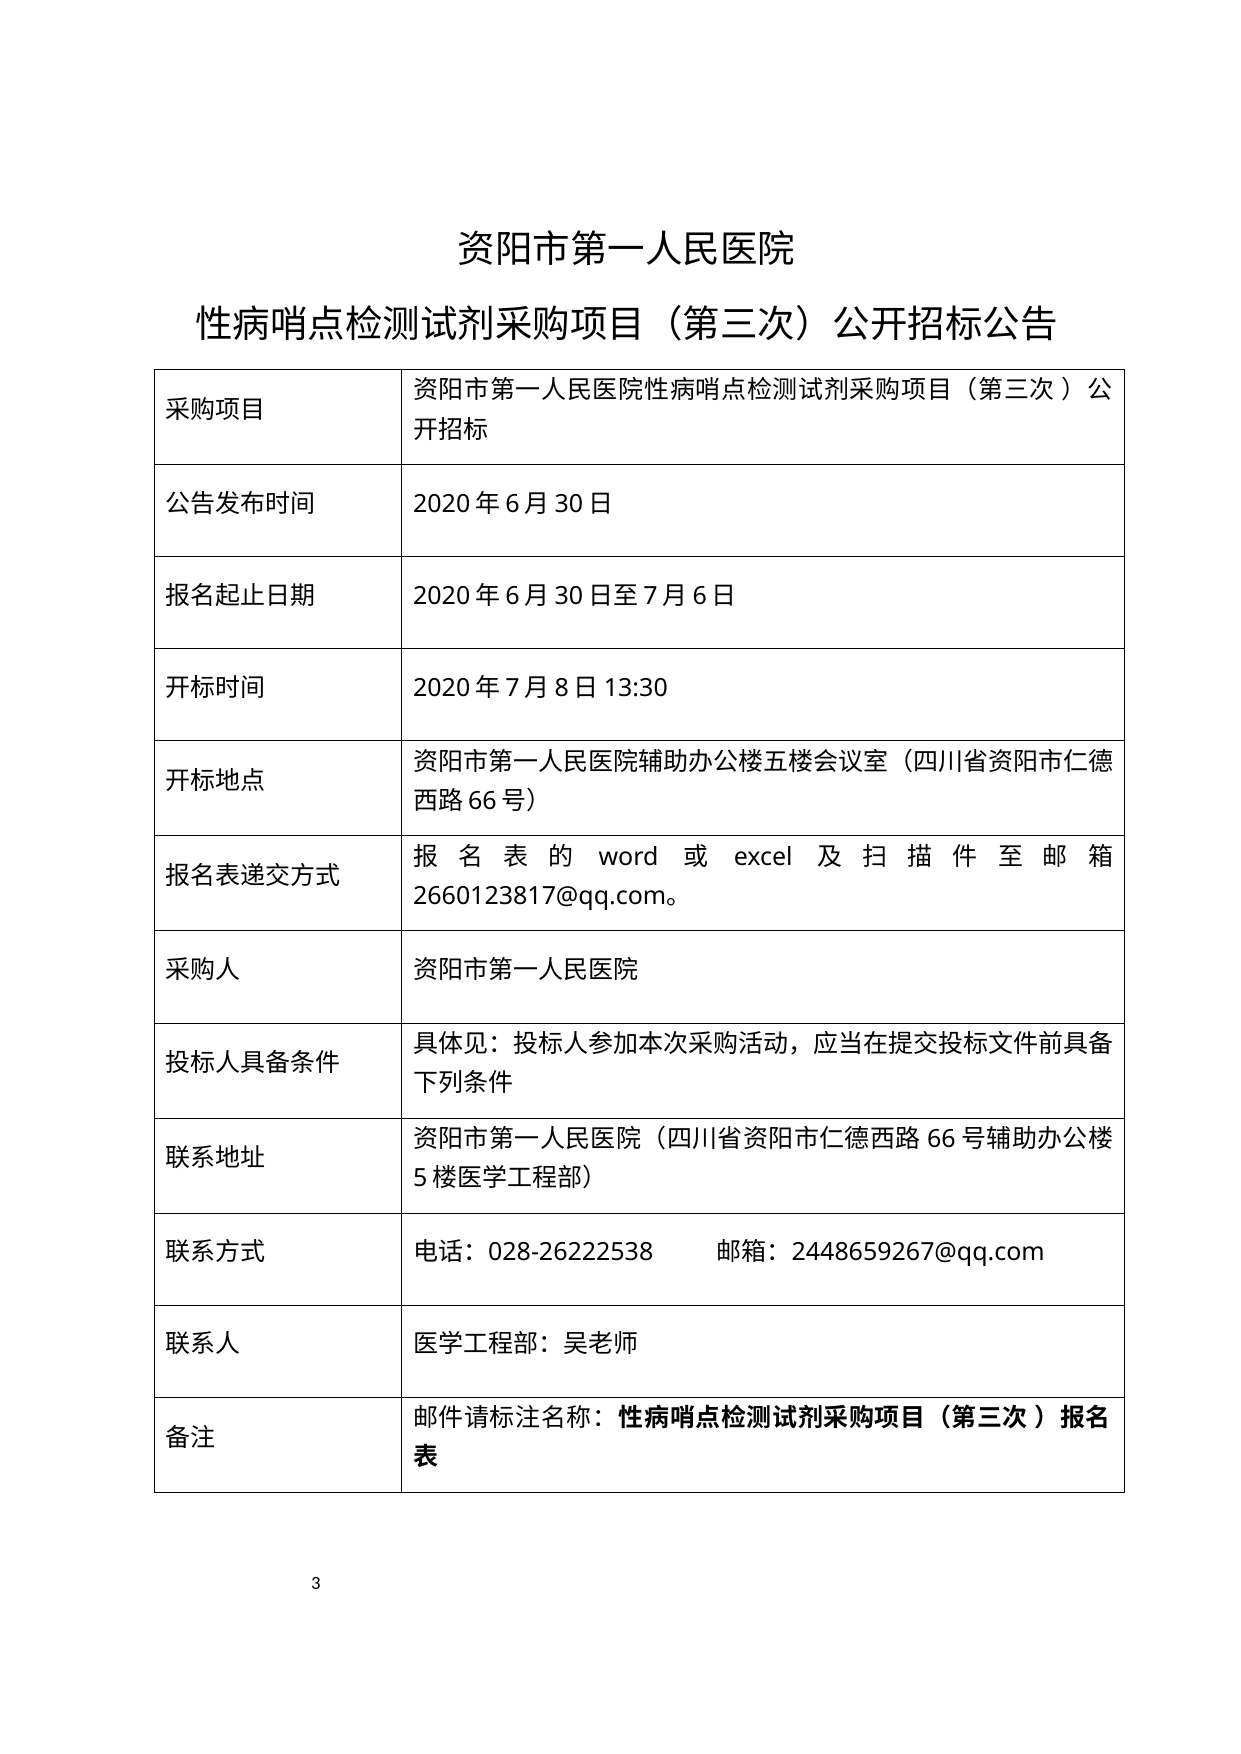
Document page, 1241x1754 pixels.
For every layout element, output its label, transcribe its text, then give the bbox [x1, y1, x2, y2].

table_cell 开标时间 [155, 649, 401, 740]
table_cell 投标人具备条件 [155, 1024, 401, 1117]
table_header 资阳市第一人民医院性病哨点检测试剂采购项目（第三次 ）公开招标 [402, 370, 1124, 464]
table_cell 报名表递交方式 [155, 836, 401, 930]
table_cell 联系地址 [155, 1119, 401, 1212]
table_cell 资阳市第一人民医院 [402, 931, 1124, 1022]
table_cell 2020年6月30日 [402, 465, 1124, 556]
table_cell 资阳市第一人民医院（四川省资阳市仁德西路66号辅助办公楼5楼医学工程部） [402, 1119, 1124, 1212]
table_cell 2020年7月8日13:30 [402, 649, 1124, 740]
table_cell 开标地点 [155, 741, 401, 835]
table_cell 2020年6月30日至7月6日 [402, 557, 1124, 648]
table_cell 医学工程部：吴老师 [402, 1306, 1124, 1397]
table_cell 报名表的word或excel及扫描件至邮箱2660123817@qq.com。 [402, 836, 1124, 930]
table_cell 邮件请标注名称：性病哨点检测试剂采购项目（第三次 ）报名表 [402, 1398, 1124, 1492]
table_cell 报名起止日期 [155, 557, 401, 648]
table_cell 备注 [155, 1398, 401, 1492]
table_cell 采购人 [155, 931, 401, 1022]
text 性病哨点检测试剂采购项目（第三次）公开招标公告 [165, 294, 1087, 348]
table_cell 公告发布时间 [155, 465, 401, 556]
table_cell 具体见：投标人参加本次采购活动，应当在提交投标文件前具备下列条件 [402, 1024, 1124, 1117]
table_cell 联系方式 [155, 1214, 401, 1304]
table_cell 联系人 [155, 1306, 401, 1397]
table_header 采购项目 [155, 370, 401, 464]
table_cell 资阳市第一人民医院辅助办公楼五楼会议室（四川省资阳市仁德西路66号） [402, 741, 1124, 835]
text 资阳市第一人民医院 [165, 218, 1087, 273]
table_cell 电话：028-26222538 邮箱：2448659267@qq.com [402, 1214, 1124, 1304]
